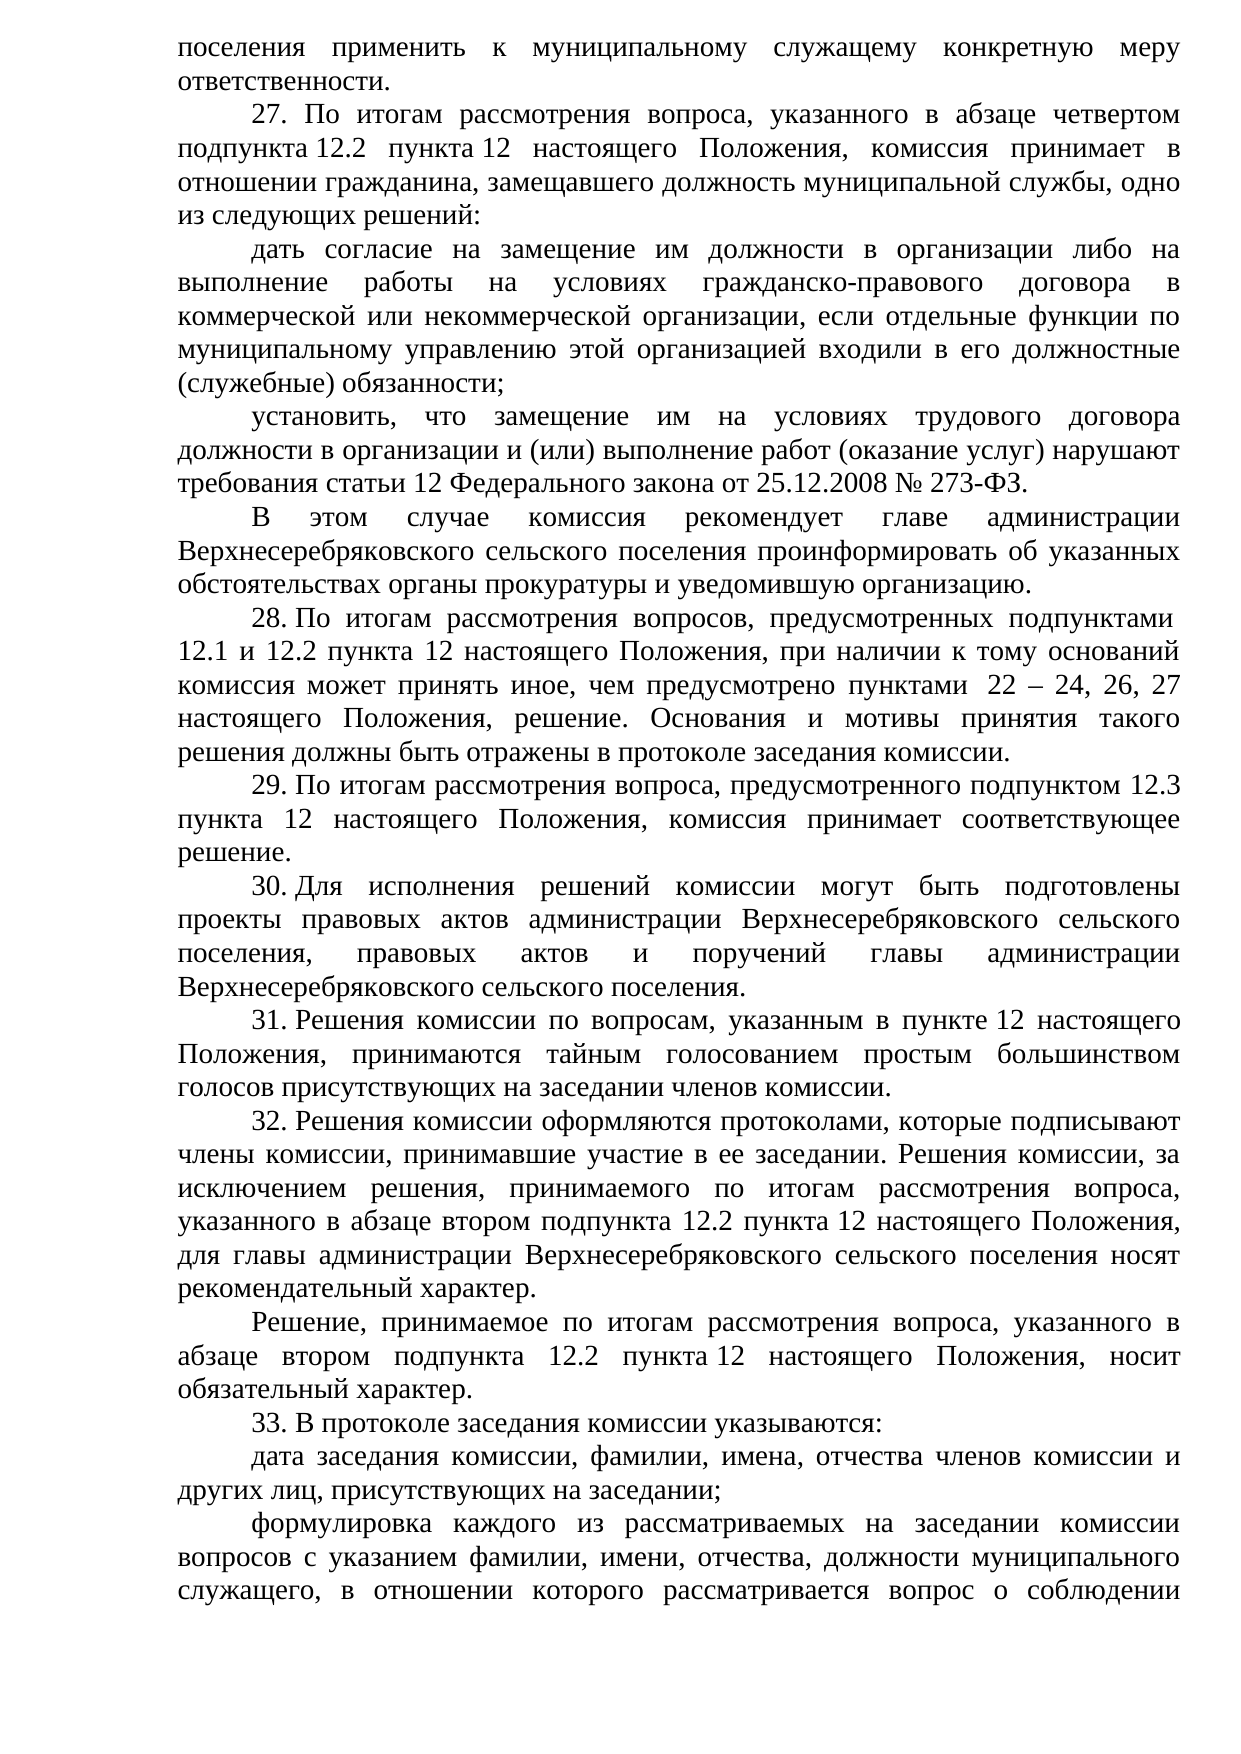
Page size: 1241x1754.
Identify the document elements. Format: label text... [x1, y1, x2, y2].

text установить, что замещение им на условиях трудового договора должности в организации и (или) выполнение работ (оказание услуг) нарушают требования статьи 12 Федерального закона от 25.12.2008 № 273-ФЗ. [177, 398, 1181, 499]
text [177, 1505, 1181, 1606]
text Решение, принимаемое по итогам рассмотрения вопроса, указанного в абзаце втором подпункта 12.2 пункта 12 настоящего Положения, носит обязательный характер. [177, 1304, 1181, 1405]
text дать согласие на замещение им должности в организации либо на выполнение работы на условиях гражданско-правового договора в коммерческой или некоммерческой организации, если отдельные функции по муниципальному управлению этой организацией входили в его должностные (служебные) обязанности; [177, 231, 1181, 398]
text В этом случае комиссия рекомендует главе администрации Верхнесеребряковского сельского поселения проинформировать об указанных обстоятельствах органы прокуратуры и уведомившую организацию. [177, 499, 1181, 600]
text 27. По итогам рассмотрения вопроса, указанного в абзаце четвертом подпункта 12.2 пункта 12 настоящего Положения, комиссия принимает в отношении гражданина, замещавшего должность муниципальной службы, одно из следующих решений: [177, 97, 1181, 231]
text 30. Для исполнения решений комиссии могут быть подготовлены проекты правовых актов администрации Верхнесеребряковского сельского поселения, правовых актов и поручений главы администрации Верхнесеребряковского сельского поселения. [177, 868, 1181, 1002]
text дата заседания комиссии, фамилии, имена, отчества членов комиссии и других лиц, присутствующих на заседании; [177, 1438, 1181, 1505]
text 31. Решения комиссии по вопросам, указанным в пункте 12 настоящего Положения, принимаются тайным голосованием простым большинством голосов присутствующих на заседании членов комиссии. [177, 1002, 1181, 1103]
text 32. Решения комиссии оформляются протоколами, которые подписывают члены комиссии, принимавшие участие в ее заседании. Решения комиссии, за исключением решения, принимаемого по итогам рассмотрения вопроса, указанного в абзаце втором подпункта 12.2 пункта 12 настоящего Положения, для главы администрации Верхнесеребряковского сельского поселения носят рекомендательный характер. [177, 1103, 1181, 1304]
text 33. В протоколе заседания комиссии указываются: [177, 1405, 1181, 1438]
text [177, 29, 1181, 97]
text 29. По итогам рассмотрения вопроса, предусмотренного подпунктом 12.3 пункта 12 настоящего Положения, комиссия принимает соответствующее решение. [177, 767, 1181, 868]
text 28. По итогам рассмотрения вопросов, предусмотренных подпунктами 12.1 и 12.2 пункта 12 настоящего Положения, при наличии к тому оснований комиссия может принять иное, чем предусмотрено пунктами 22 – 24, 26, 27 настоящего Положения, решение. Основания и мотивы принятия такого решения должны быть отражены в протоколе заседания комиссии. [177, 600, 1181, 767]
